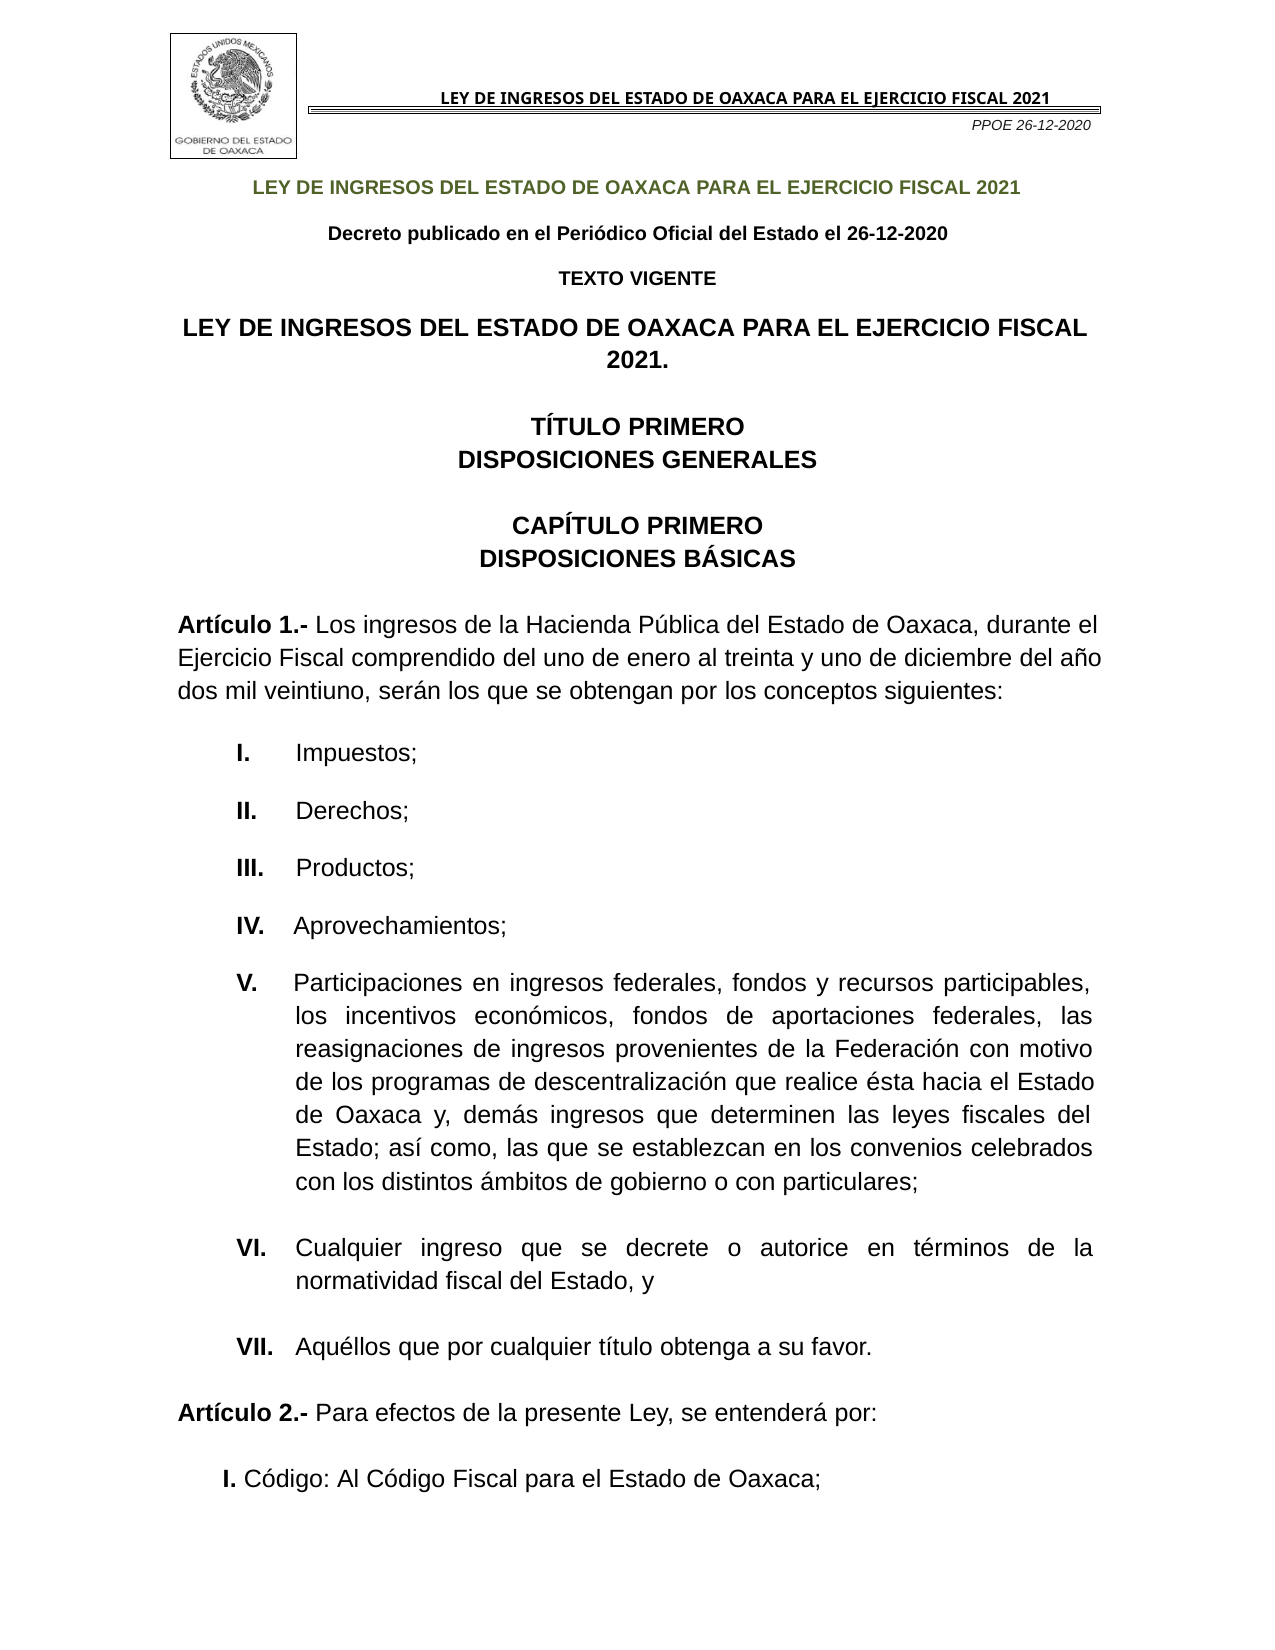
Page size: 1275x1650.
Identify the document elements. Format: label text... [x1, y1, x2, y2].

picture [171, 34, 296, 158]
text I. Código: Al Código Fiscal para el Estado de Oaxaca; [222, 1465, 903, 1493]
text LEY DE INGRESOS DEL ESTADO DE OAXACA PARA EL EJERCICIO FISCAL 2021 [440, 88, 1116, 108]
text 2 [606, 347, 620, 374]
text con los distintos ámbitos de gobierno o con particulares; [295, 1168, 1118, 1196]
text reasignaciones de ingresos provenientes de la Federación con motivo [295, 1035, 1118, 1063]
text Estado; así como, las que se establezcan en los convenios celebrados [295, 1134, 1118, 1162]
text DISPOSICIONES GENERALES [458, 446, 842, 474]
text dos mil veintiuno, serán los que se obtengan por los conceptos siguientes: [177, 677, 1117, 705]
text normatividad fiscal del Estado, y [295, 1267, 679, 1295]
text II. [236, 797, 282, 825]
text V. Participaciones en ingresos federales, fondos y recursos participables, [236, 969, 1118, 997]
text 021. [620, 347, 694, 374]
text de los programas de descentralización que realice ésta hacia el Estado [295, 1068, 1118, 1096]
text III. Productos; [236, 854, 440, 882]
text I. [236, 739, 275, 767]
text los incentivos económicos, fondos de aportaciones federales, las [295, 1002, 1118, 1030]
text CAPÍTULO PRIMERO [512, 512, 821, 540]
text Artículo 1.- Los ingresos de la Hacienda Pública del Estado de Oaxaca, durante el [177, 611, 1117, 639]
text PPOE 26-12-2020 [972, 117, 1113, 134]
text Ejercicio Fiscal comprendido del uno de enero al treinta y uno de diciembre del año [177, 644, 1117, 672]
text de Oaxaca y, demás ingresos que determinen las leyes fiscales del [295, 1102, 1118, 1129]
text LEY DE INGRESOS DEL ESTADO DE OAXACA PARA EL EJERCICIO FISCAL [182, 314, 1117, 342]
text VII. Aquéllos que por cualquier título obtenga a su favor. [236, 1333, 903, 1361]
text IV. Aprovechamientos; [236, 912, 534, 940]
picture [309, 107, 1100, 113]
text DISPOSICIONES BÁSICAS [479, 545, 821, 573]
text TEXTO VIGENTE [558, 268, 1048, 290]
text VI. Cualquier ingreso que se decrete o autorice en términos de la [236, 1234, 1117, 1262]
text LEY DE INGRESOS DEL ESTADO DE OAXACA PARA EL EJERCICIO FISCAL 2021 [252, 177, 1048, 199]
text TÍTULO PRIMERO [531, 413, 842, 441]
text Decreto publicado en el Periódico Oficial del Estado el 26-12-2020 [328, 222, 1048, 244]
text Artículo 2.- Para efectos de la presente Ley, se entenderá por: [177, 1399, 903, 1427]
text Derechos; [295, 797, 443, 825]
text Impuestos; [295, 739, 443, 767]
